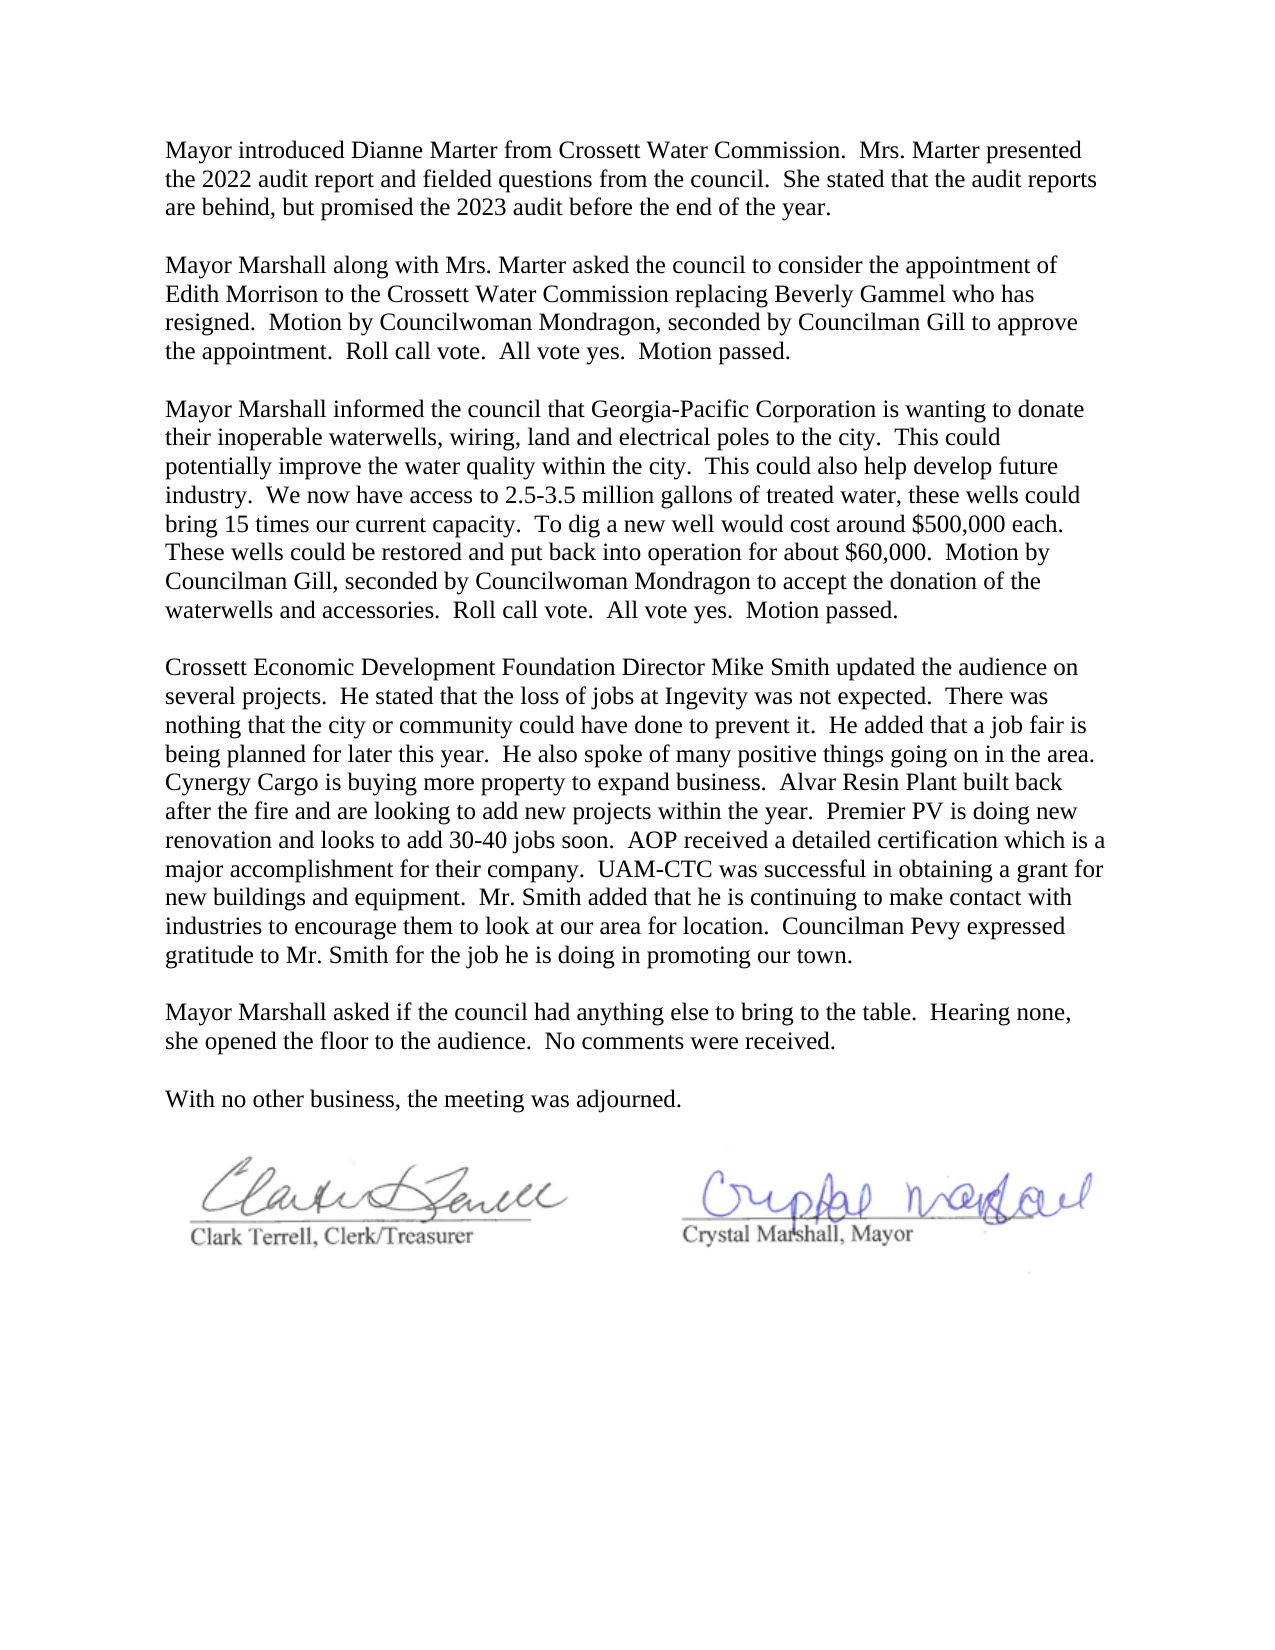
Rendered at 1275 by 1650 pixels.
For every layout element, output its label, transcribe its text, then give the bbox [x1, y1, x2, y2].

text With no other business, the meeting was adjourned. [165, 1084, 1110, 1112]
text Mayor Marshall asked if the council had anything else to bring to the table. Hearing none, she opened the floor to the audience. No comments were received. [165, 997, 1110, 1055]
text Mayor Marshall along with Mrs. Marter asked the council to consider the appointment of Edith Morrison to the Crossett Water Commission replacing Beverly Gammel who has resigned. Motion by Councilwoman Mondragon, seconded by Councilman Gill to approve the appointment. Roll call vote. All vote yes. Motion passed. [165, 250, 1110, 365]
picture [165, 1141, 1111, 1274]
text Mayor Marshall informed the council that Georgia-Pacific Corporation is wanting to donate their inoperable waterwells, wiring, land and electrical poles to the city. This could potentially improve the water quality within the city. This could also help develop future industry. We now have access to 2.5-3.5 million gallons of treated water, these wells could bring 15 times our current capacity. To dig a new well would cost around $500,000 each. These wells could be restored and put back into operation for about $60,000. Motion by Councilman Gill, seconded by Councilwoman Mondragon to accept the donation of the waterwells and accessories. Roll call vote. All vote yes. Motion passed. [165, 394, 1110, 624]
text Mayor introduced Dianne Marter from Crossett Water Commission. Mrs. Marter presented the 2022 audit report and fielded questions from the council. She stated that the audit reports are behind, but promised the 2023 audit before the end of the year. [165, 135, 1110, 221]
text Crossett Economic Development Foundation Director Mike Smith updated the audience on several projects. He stated that the loss of jobs at Ingevity was not expected. There was nothing that the city or community could have done to prevent it. He added that a job fair is being planned for later this year. He also spoke of many positive things going on in the area. Cynergy Cargo is buying more property to expand business. Alvar Resin Plant built back after the fire and are looking to add new projects within the year. Premier PV is doing new renovation and looks to add 30-40 jobs soon. AOP received a detailed certification which is a major accomplishment for their company. UAM-CTC was successful in obtaining a grant for new buildings and equipment. Mr. Smith added that he is continuing to make contact with industries to encourage them to look at our area for location. Councilman Pevy expressed gratitude to Mr. Smith for the job he is doing in promoting our town. [165, 652, 1110, 969]
